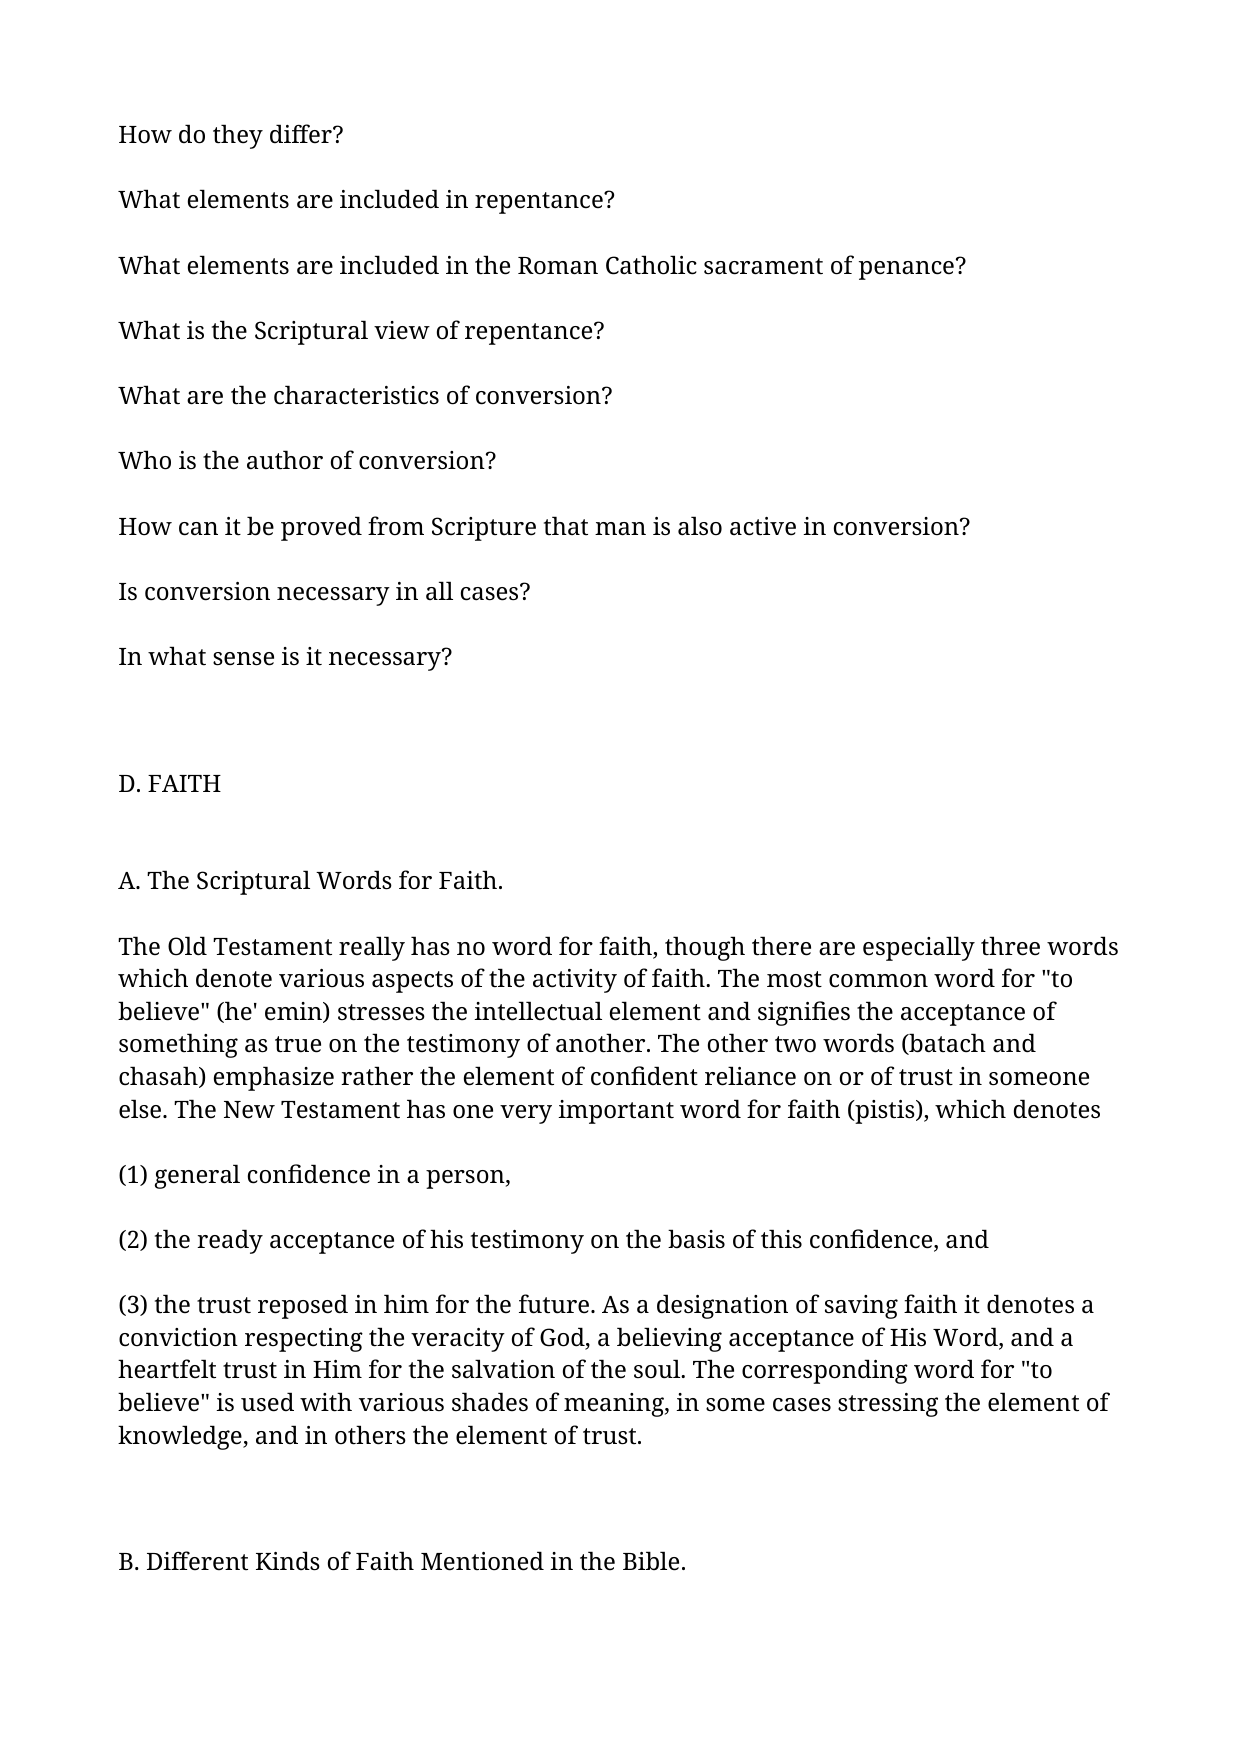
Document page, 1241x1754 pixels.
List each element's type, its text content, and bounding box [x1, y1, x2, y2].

text How do they differ? [118, 118, 1122, 151]
text A. The Scriptural Words for Faith. [118, 864, 1122, 897]
text Is conversion necessary in all cases? [118, 574, 1122, 607]
text The Old Testament really has no word for faith, though there are especially three words which denote various aspects of the activity of faith. The most common word for "to believe" (he' emin) stresses the intellectual element and signifies the acceptance of something as true on the testimony of another. The other two words (batach and chasah) emphasize rather the element of confident reliance on or of trust in someone else. The New Testament has one very important word for faith (pistis), which denotes [118, 929, 1122, 1125]
text What elements are included in the Roman Catholic sacrament of penance? [118, 248, 1122, 281]
text (3) the trust reposed in him for the future. As a designation of saving faith it denotes a conviction respecting the veracity of God, a believing acceptance of His Word, and a heartfelt trust in Him for the salvation of the soul. The corresponding word for "to believe" is used with various shades of meaning, in some cases stressing the element of knowledge, and in others the element of trust. [118, 1288, 1122, 1451]
text What elements are included in repentance? [118, 183, 1122, 216]
text How can it be proved from Scripture that man is also active in conversion? [118, 509, 1122, 542]
text B. Different Kinds of Faith Mentioned in the Bible. [118, 1545, 1122, 1578]
text In what sense is it necessary? [118, 640, 1122, 672]
text D. FAITH [118, 766, 1122, 799]
text (2) the ready acceptance of his testimony on the basis of this confidence, and [118, 1223, 1122, 1255]
text Who is the author of conversion? [118, 444, 1122, 477]
text What are the characteristics of conversion? [118, 379, 1122, 412]
text What is the Scriptural view of repentance? [118, 314, 1122, 346]
text (1) general confidence in a person, [118, 1158, 1122, 1190]
